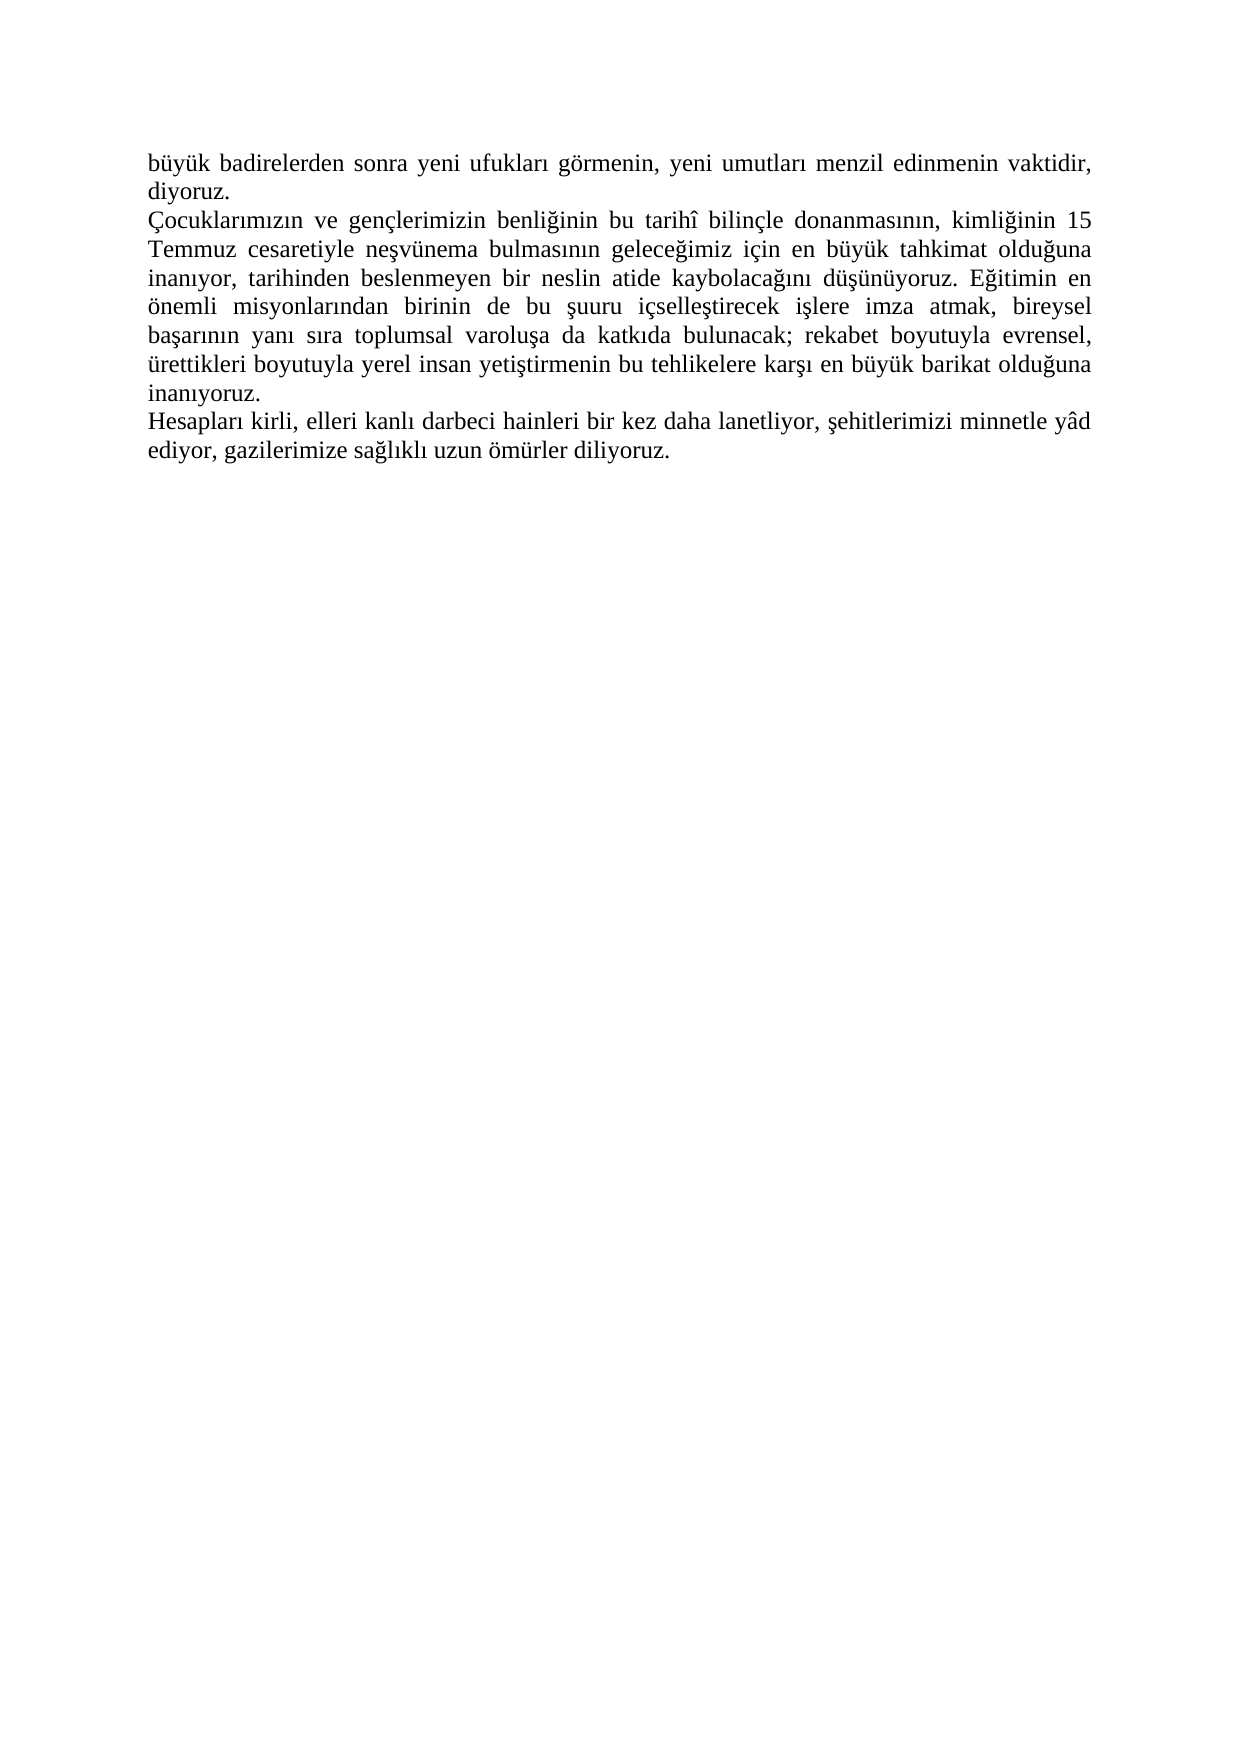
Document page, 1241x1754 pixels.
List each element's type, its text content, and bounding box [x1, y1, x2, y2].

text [148, 148, 1093, 205]
text Hesapları kirli, elleri kanlı darbeci hainleri bir kez daha lanetliyor, şehitlerimizi minnetle yâd ediyor, gazilerimize sağlıklı uzun ömürler diliyoruz. [148, 406, 1093, 464]
text Çocuklarımızın ve gençlerimizin benliğinin bu tarihî bilinçle donanmasının, kimliğinin 15 Temmuz cesaretiyle neşvünema bulmasının geleceğimiz için en büyük tahkimat olduğuna inanıyor, tarihinden beslenmeyen bir neslin atide kaybolacağını düşünüyoruz. Eğitimin en önemli misyonlarından birinin de bu şuuru içselleştirecek işlere imza atmak, bireysel başarının yanı sıra toplumsal varoluşa da katkıda bulunacak; rekabet boyutuyla evrensel, ürettikleri boyutuyla yerel insan yetiştirmenin bu tehlikelere karşı en büyük barikat olduğuna inanıyoruz. [148, 205, 1093, 406]
